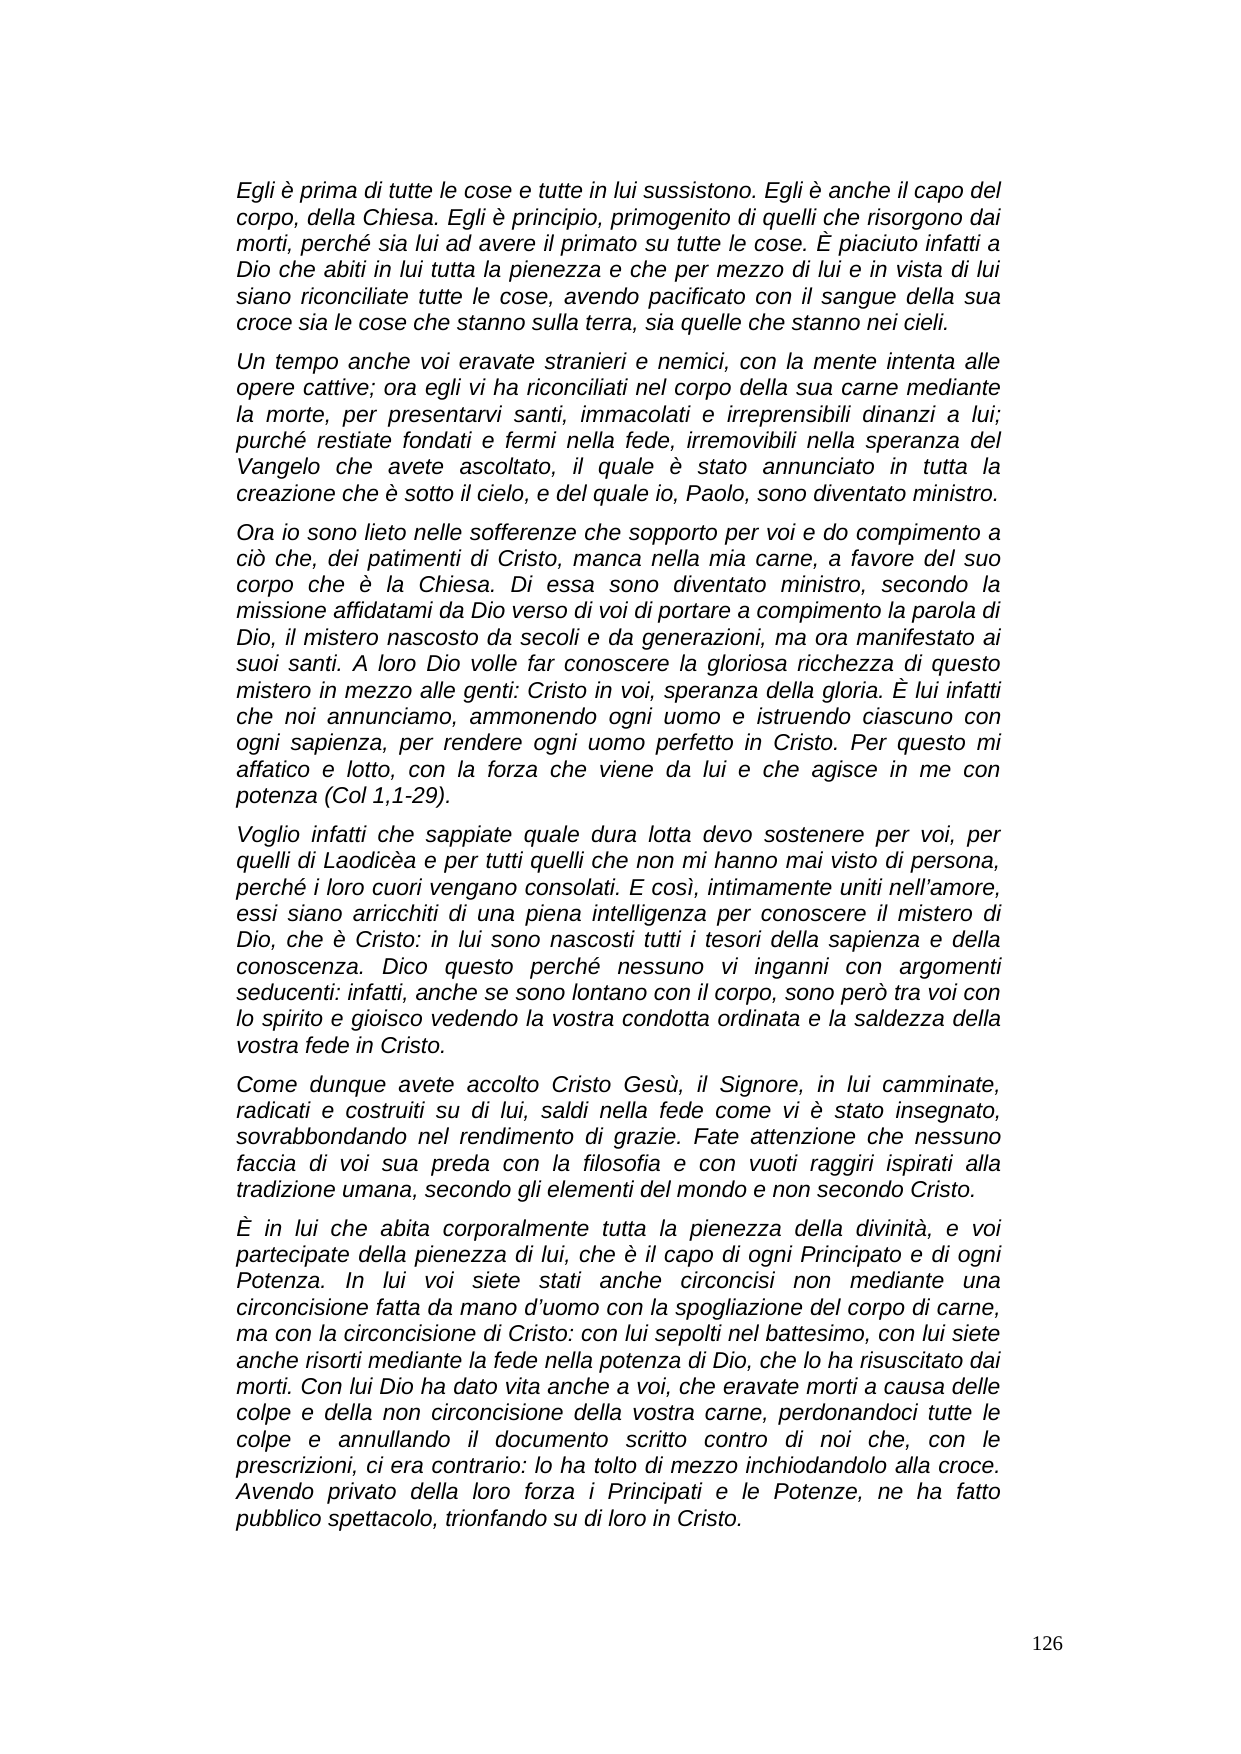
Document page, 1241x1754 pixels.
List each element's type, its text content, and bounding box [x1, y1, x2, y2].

text Ora io sono lieto nelle sofferenze che sopporto per voi e do compimento a ciò che, dei patimenti di Cristo, manca nella mia carne, a favore del suo corpo che è la Chiesa. Di essa sono diventato ministro, secondo la missione affidatami da Dio verso di voi di portare a compimento la parola di Dio, il mistero nascosto da secoli e da generazioni, ma ora manifestato ai suoi santi. A loro Dio volle far conoscere la gloriosa ricchezza di questo mistero in mezzo alle genti: Cristo in voi, speranza della gloria. È lui infatti che noi annunciamo, ammonendo ogni uomo e istruendo ciascuno con ogni sapienza, per rendere ogni uomo perfetto in Cristo. Per questo mi affatico e lotto, con la forza che viene da lui e che agisce in me con potenza (Col 1,1-29). [236, 518, 1004, 808]
text Come dunque avete accolto Cristo Gesù, il Signore, in lui camminate, radicati e costruiti su di lui, saldi nella fede come vi è stato insegnato, sovrabbondando nel rendimento di grazie. Fate attenzione che nessuno faccia di voi sua preda con la filosofia e con vuoti raggiri ispirati alla tradizione umana, secondo gli elementi del mondo e non secondo Cristo. [236, 1071, 1004, 1202]
text Un tempo anche voi eravate stranieri e nemici, con la mente intenta alle opere cattive; ora egli vi ha riconciliati nel corpo della sua carne mediante la morte, per presentarvi santi, immacolati e irreprensibili dinanzi a lui; purché restiate fondati e fermi nella fede, irremovibili nella speranza del Vangelo che avete ascoltato, il quale è stato annunciato in tutta la creazione che è sotto il cielo, e del quale io, Paolo, sono diventato ministro. [236, 348, 1004, 506]
text Voglio infatti che sappiate quale dura lotta devo sostenere per voi, per quelli di Laodicèa e per tutti quelli che non mi hanno mai visto di persona, perché i loro cuori vengano consolati. E così, intimamente uniti nell’amore, essi siano arricchiti di una piena intelligenza per conoscere il mistero di Dio, che è Cristo: in lui sono nascosti tutti i tesori della sapienza e della conoscenza. Dico questo perché nessuno vi inganni con argomenti seducenti: infatti, anche se sono lontano con il corpo, sono però tra voi con lo spirito e gioisco vedendo la vostra condotta ordinata e la saldezza della vostra fede in Cristo. [236, 821, 1004, 1058]
text Egli è prima di tutte le cose e tutte in lui sussistono. Egli è anche il capo del corpo, della Chiesa. Egli è principio, primogenito di quelli che risorgono dai morti, perché sia lui ad avere il primato su tutte le cose. È piaciuto infatti a Dio che abiti in lui tutta la pienezza e che per mezzo di lui e in vista di lui siano riconciliate tutte le cose, avendo pacificato con il sangue della sua croce sia le cose che stanno sulla terra, sia quelle che stanno nei cieli. [236, 177, 1004, 335]
text È in lui che abita corporalmente tutta la pienezza della divinità, e voi partecipate della pienezza di lui, che è il capo di ogni Principato e di ogni Potenza. In lui voi siete stati anche circoncisi non mediante una circoncisione fatta da mano d’uomo con la spogliazione del corpo di carne, ma con la circoncisione di Cristo: con lui sepolti nel battesimo, con lui siete anche risorti mediante la fede nella potenza di Dio, che lo ha risuscitato dai morti. Con lui Dio ha dato vita anche a voi, che eravate morti a causa delle colpe e della non circoncisione della vostra carne, perdonandoci tutte le colpe e annullando il documento scritto contro di noi che, con le prescrizioni, ci era contrario: lo ha tolto di mezzo inchiodandolo alla croce. Avendo privato della loro forza i Principati e le Potenze, ne ha fatto pubblico spettacolo, trionfando su di loro in Cristo. [236, 1215, 1004, 1531]
